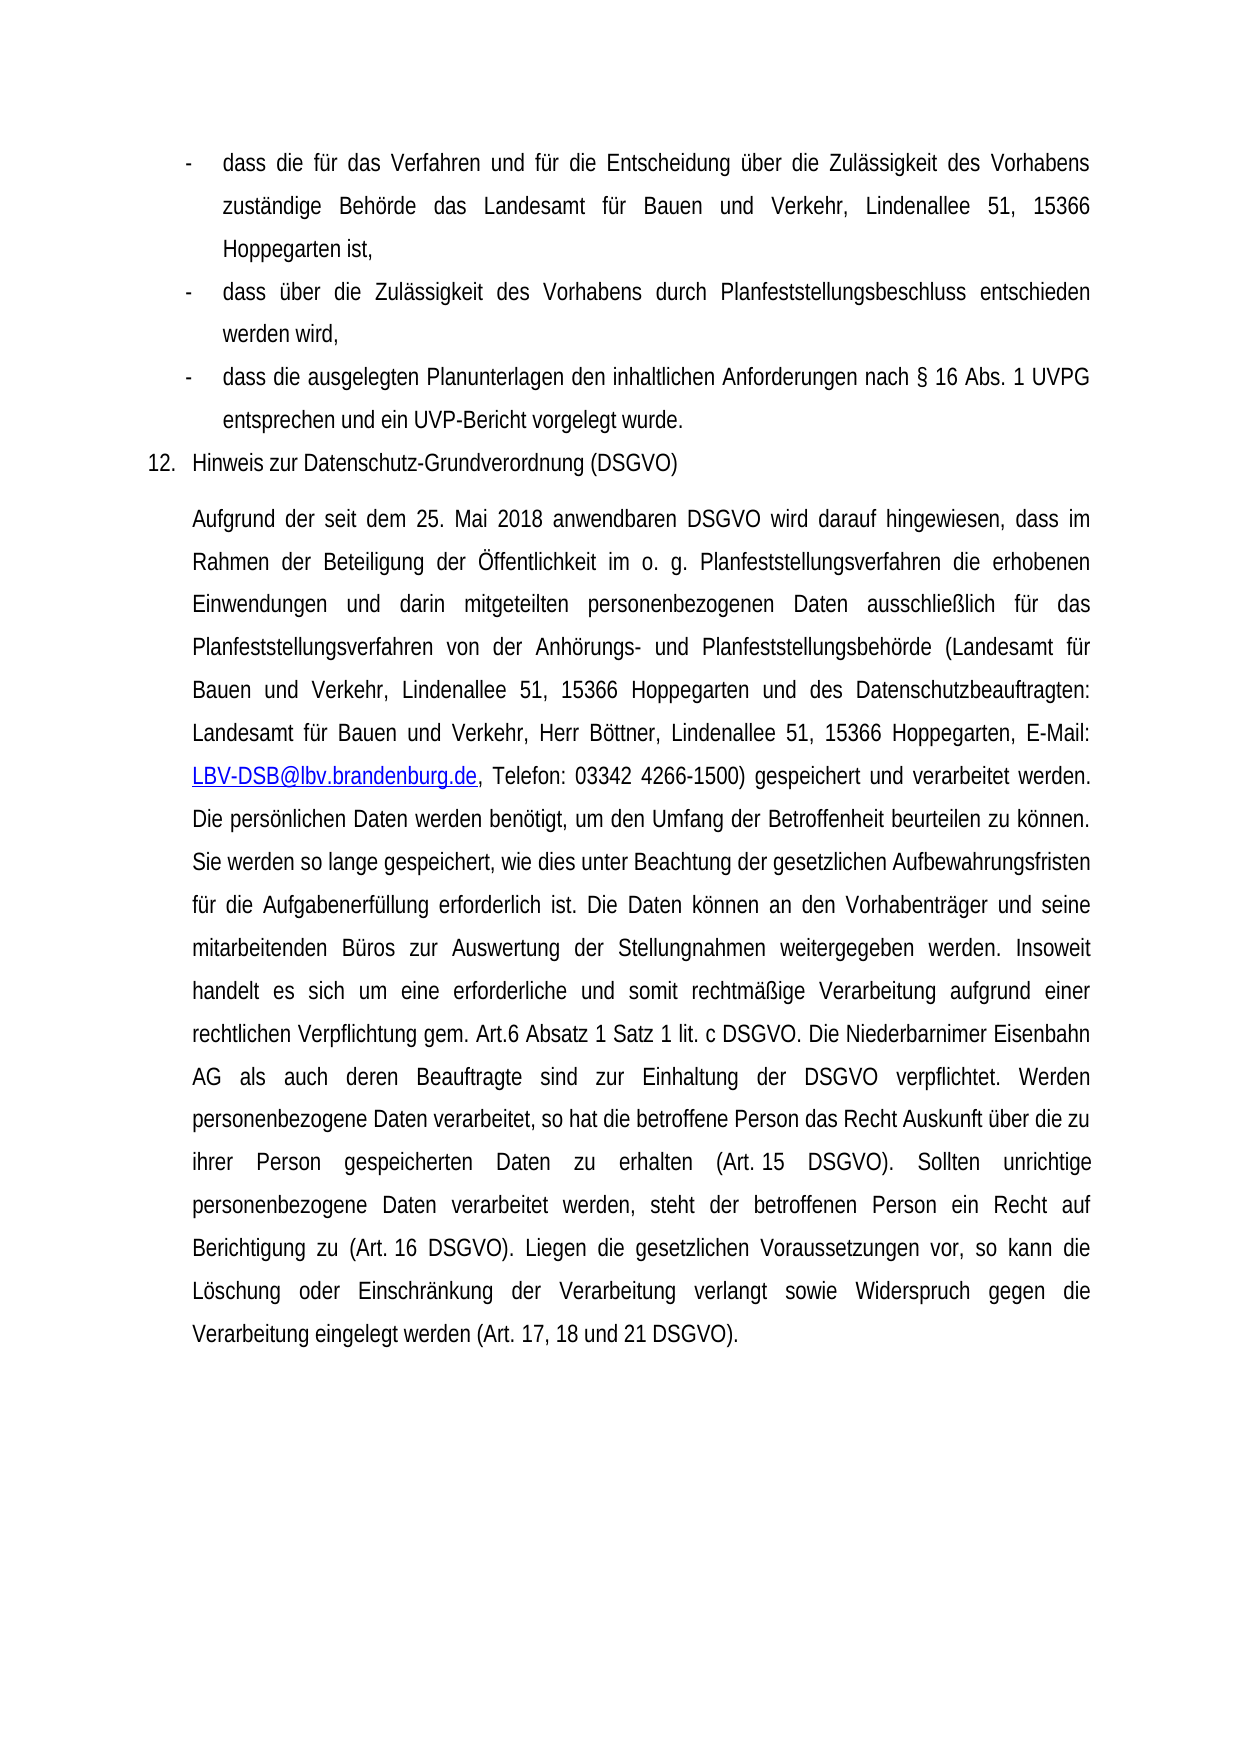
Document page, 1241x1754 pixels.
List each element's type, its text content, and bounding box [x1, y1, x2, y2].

list dass die ausgelegten Planunterlagen den inhaltlichen Anforderungen nach § 16 Abs. 1 UVPG entsprechen und ein UVP-Bericht vorgelegt wurde. [185, 362, 1092, 434]
text Aufgrund der seit dem 25. Mai 2018 anwendbaren DSGVO wird darauf hingewiesen, dass im Rahmen der Beteiligung der Öffentlichkeit im o. g. Planfeststellungsverfahren die erhobenen Einwendungen und darin mitgeteilten personenbezogenen Daten ausschließlich für das Planfeststellungsverfahren von der Anhörungs- und Planfeststellungsbehörde (Landesamt für Bauen und Verkehr, Lindenallee 51, 15366 Hoppegarten und des Datenschutzbeauftragten: Landesamt für Bauen und Verkehr, Herr Böttner, Lindenallee 51, 15366 Hoppegarten, E-Mail: LBV-DSB@lbv.brandenburg.de, Telefon: 03342 4266-1500) gespeichert und verarbeitet werden. Die persönlichen Daten werden benötigt, um den Umfang der Betroffenheit beurteilen zu können. Sie werden so lange gespeichert, wie dies unter Beachtung der gesetzlichen Aufbewahrungsfristen für die Aufgabenerfüllung erforderlich ist. Die Daten können an den Vorhabenträger und seine mitarbeitenden Büros zur Auswertung der Stellungnahmen weitergegeben werden. Insoweit handelt es sich um eine erforderliche und somit rechtmäßige Verarbeitung aufgrund einer rechtlichen Verpflichtung gem. Art.6 Absatz 1 Satz 1 lit. c DSGVO. Die Niederbarnimer Eisenbahn AG als auch deren Beauftragte sind zur Einhaltung der DSGVO verpflichtet. Werden personenbezogene Daten verarbeitet, so hat die betroffene Person das Recht Auskunft über die zu ihrer Person gespeicherten Daten zu erhalten (Art. 15 DSGVO). Sollten unrichtige personenbezogene Daten verarbeitet werden, steht der betroffenen Person ein Recht auf Berichtigung zu (Art. 16 DSGVO). Liegen die gesetzlichen Voraussetzungen vor, so kann die Löschung oder Einschränkung der Verarbeitung verlangt sowie Widerspruch gegen die Verarbeitung eingelegt werden (Art. 17, 18 und 21 DSGVO). [192, 503, 1092, 1348]
list dass über die Zulässigkeit des Vorhabens durch Planfeststellungsbeschluss entschieden werden wird, [185, 276, 1092, 348]
text 12. Hinweis zur Datenschutz-Grundverordnung (DSGVO) [148, 448, 1092, 477]
list dass die für das Verfahren und für die Entscheidung über die Zulässigkeit des Vorhabens zuständige Behörde das Landesamt für Bauen und Verkehr, Lindenallee 51, 15366 Hoppegarten ist, [185, 148, 1092, 262]
